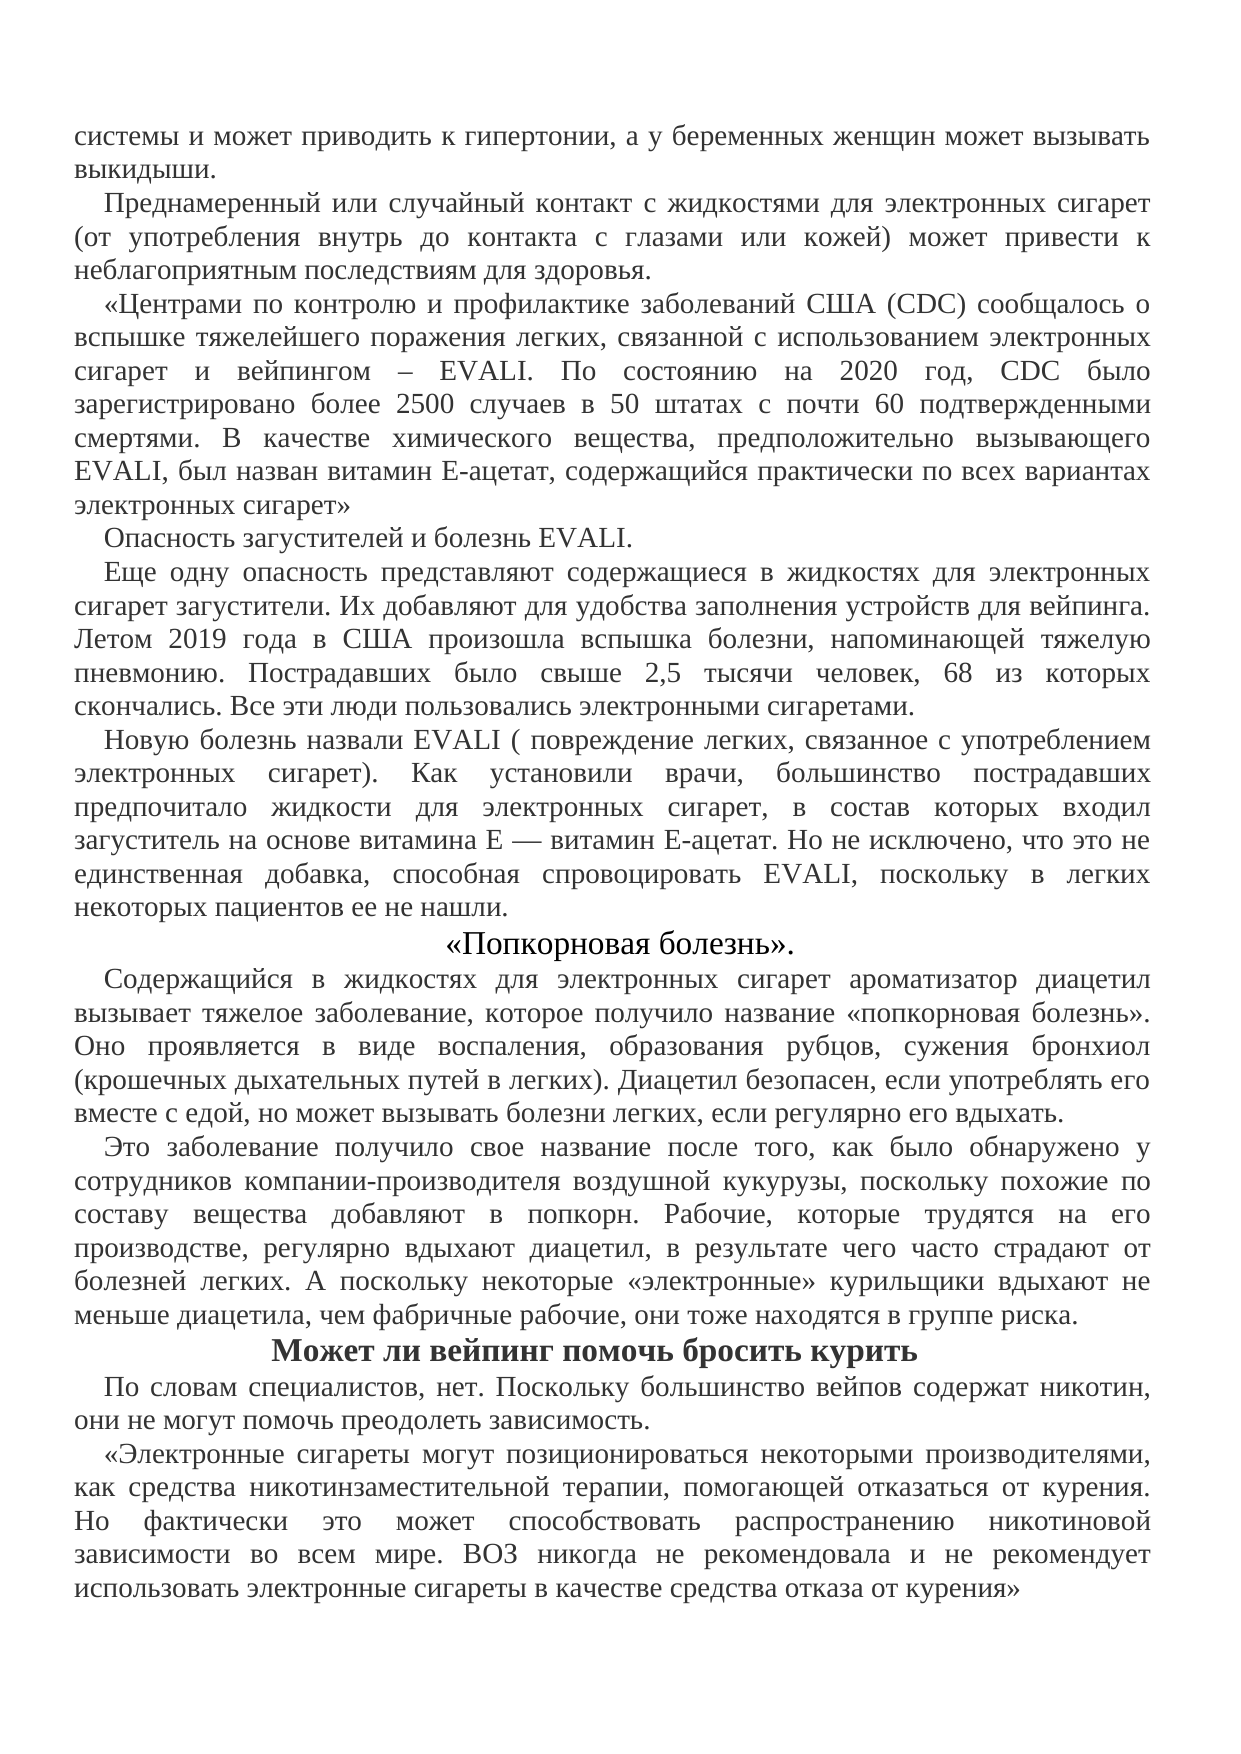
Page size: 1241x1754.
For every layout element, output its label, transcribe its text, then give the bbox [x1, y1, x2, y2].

text «Центрами по контролю и профилактике заболеваний США (CDC) сообщалось о вспышке тяжелейшего поражения легких, связанной с использованием электронных сигарет и вейпингом – EVALI. По состоянию на 2020 год, CDC было зарегистрировано более 2500 случаев в 50 штатах с почти 60 подтвержденными смертями. В качестве химического вещества, предположительно вызывающего EVALI, был назван витамин E-ацетат, содержащийся практически по всех вариантах электронных сигарет» [74, 286, 1152, 521]
text Может ли вейпинг помочь бросить курить [74, 1330, 1152, 1369]
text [74, 118, 1152, 185]
text Содержащийся в жидкостях для электронных сигарет ароматизатор диацетил вызывает тяжелое заболевание, которое получило название «попкорновая болезнь». Оно проявляется в виде воспаления, образования рубцов, сужения бронхиол (крошечных дыхательных путей в легких). Диацетил безопасен, если употреблять его вместе с едой, но может вызывать болезни легких, если регулярно его вдыхать. [74, 961, 1152, 1129]
text Преднамеренный или случайный контакт с жидкостями для электронных сигарет (от употребления внутрь до контакта с глазами или кожей) может привести к неблагоприятным последствиям для здоровья. [74, 185, 1152, 286]
text Опасность загустителей и болезнь EVALI. [103, 521, 1152, 554]
text Это заболевание получило свое название после того, как было обнаружено у сотрудников компании-производителя воздушной кукурузы, поскольку похожие по составу вещества добавляют в попкорн. Рабочие, которые трудятся на его производстве, регулярно вдыхают диацетил, в результате чего часто страдают от болезней легких. А поскольку некоторые «электронные» курильщики вдыхают не меньше диацетила, чем фабричные рабочие, они тоже находятся в группе риска. [74, 1129, 1152, 1330]
text «Электронные сигареты могут позиционироваться некоторыми производителями, как средства никотинзаместительной терапии, помогающей отказаться от курения. Но фактически это может способствовать распространению никотиновой зависимости во всем мире. ВОЗ никогда не рекомендовала и не рекомендует использовать электронные сигареты в качестве средства отказа от курения» [74, 1436, 1152, 1603]
text «Попкорновая болезнь». [103, 923, 1152, 961]
text Новую болезнь назвали EVALI ( повреждение легких, связанное с употреблением электронных сигарет). Как установили врачи, большинство пострадавших предпочитало жидкости для электронных сигарет, в состав которых входил загуститель на основе витамина Е — витамин Е-ацетат. Но не исключено, что это не единственная добавка, способная спровоцировать EVALI, поскольку в легких некоторых пациентов ее не нашли. [74, 722, 1152, 923]
text По словам специалистов, нет. Поскольку большинство вейпов содержат никотин, они не могут помочь преодолеть зависимость. [74, 1369, 1152, 1436]
text Еще одну опасность представляют содержащиеся в жидкостях для электронных сигарет загустители. Их добавляют для удобства заполнения устройств для вейпинга. Летом 2019 года в США произошла вспышка болезни, напоминающей тяжелую пневмонию. Пострадавших было свыше 2,5 тысячи человек, 68 из которых скончались. Все эти люди пользовались электронными сигаретами. [74, 554, 1152, 722]
